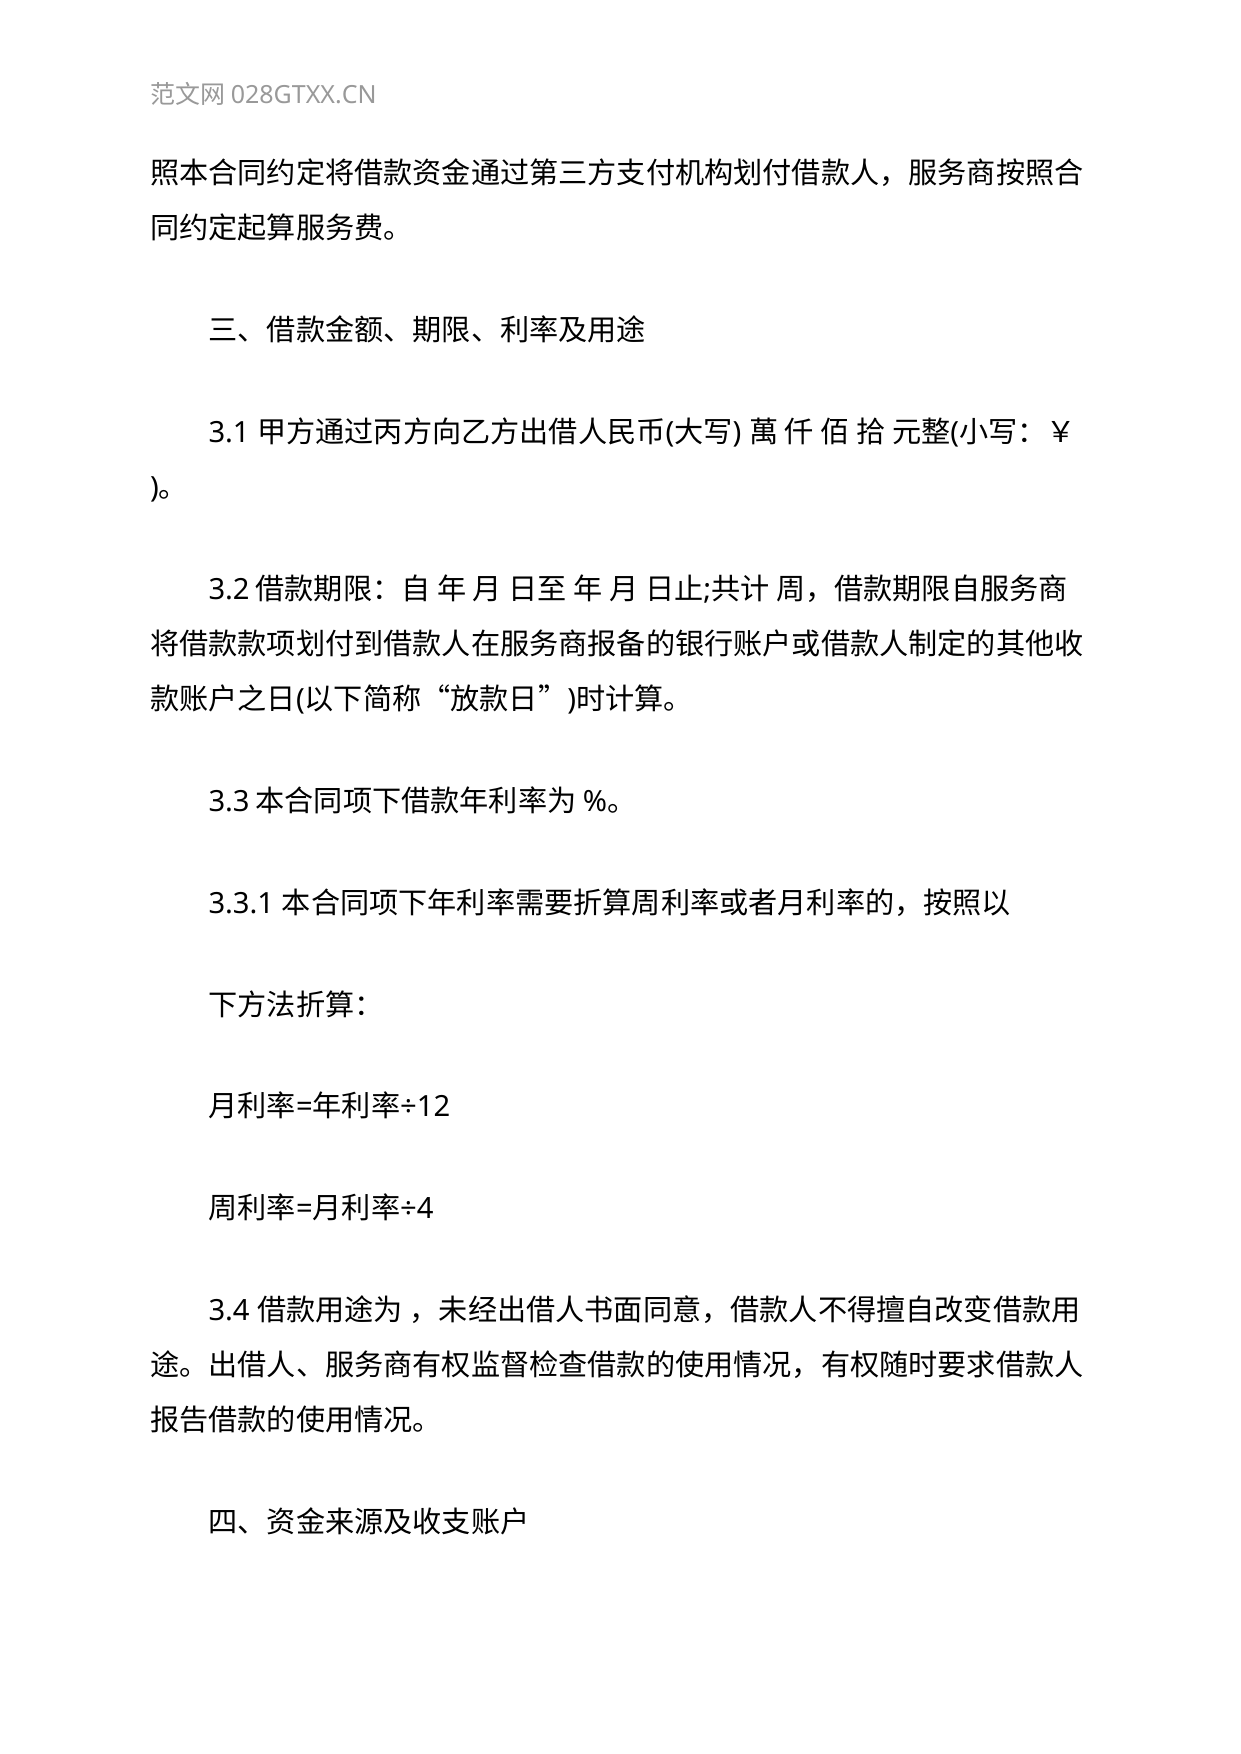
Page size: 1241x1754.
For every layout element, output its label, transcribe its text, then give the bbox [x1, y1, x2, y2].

text 三、借款金额、期限、利率及用途 [150, 307, 1090, 349]
text 3.3.1 本合同项下年利率需要折算周利率或者月利率的，按照以 [150, 879, 1090, 922]
text 月利率=年利率÷12 [150, 1083, 1090, 1125]
text 下方法折算： [150, 981, 1090, 1023]
text 四、资金来源及收支账户 [150, 1499, 1090, 1541]
text 3.1 甲方通过丙方向乙方出借人民币(大写) 萬 仟 佰 拾 元整(小写：￥ )。 [150, 408, 1090, 506]
text 3.2借款期限：自 年 月 日至 年 月 日止;共计 周，借款期限自服务商将借款款项划付到借款人在服务商报备的银行账户或借款人制定的其他收款账户之日(以下简称“放款日”)时计算。 [150, 565, 1090, 718]
text 3.4 借款用途为 ，未经出借人书面同意，借款人不得擅自改变借款用途。出借人、服务商有权监督检查借款的使用情况，有权随时要求借款人报告借款的使用情况。 [150, 1287, 1090, 1439]
text 周利率=月利率÷4 [150, 1185, 1090, 1227]
text 3.3本合同项下借款年利率为 %。 [150, 777, 1090, 820]
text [150, 150, 1090, 247]
